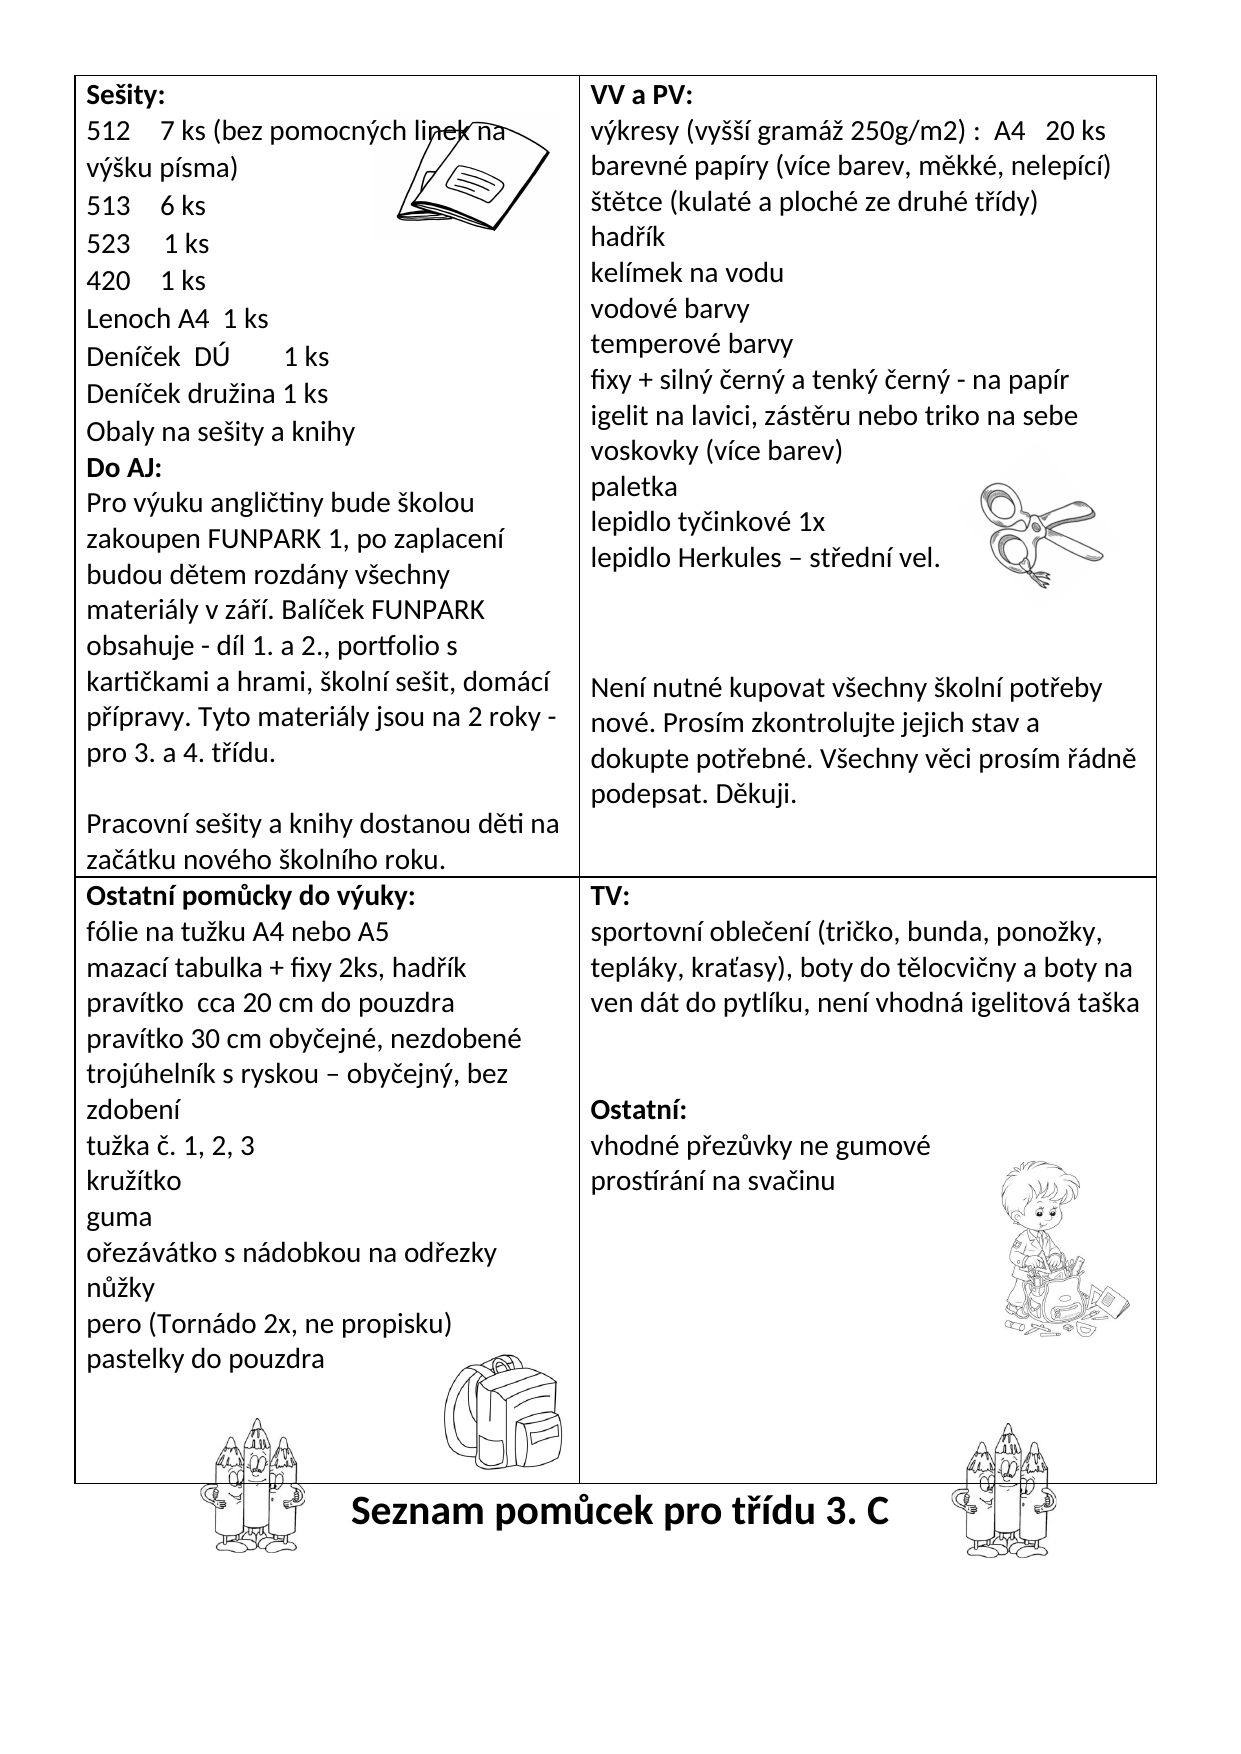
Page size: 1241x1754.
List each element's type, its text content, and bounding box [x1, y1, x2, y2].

text Seznam pomůcek pro třídu 3. C [75, 1484, 1165, 1535]
picture [951, 1535, 1057, 1558]
table_header VV a PV: výkresy (vyšší gramáž 250g/m2) : A4 20 ks barevné papíry (více barev, měkké, nelepící) štětce (kulaté a ploché ze druhé třídy) hadřík kelímek na vodu vodové barvy temperové barvy fixy + silný černý a tenký černý - na papír igelit na lavici, zástěru nebo triko na sebe voskovky (více barev) paletka lepidlo tyčinkové 1x lepidlo Herkules – střední vel. Není nutné kupovat všechny školní potřeby nové. Prosím zkontrolujte jejich stav a dokupte potřebné. Všechny věci prosím řádně podepsat. Děkuji. [580, 76, 1156, 876]
table_cell TV: sportovní oblečení (tričko, bunda, ponožky, tepláky, kraťasy), boty do tělocvičny a boty na ven dát do pytlíku, není vhodná igelitová taška Ostatní: vhodné přezůvky ne gumové prostírání na svačinu [580, 878, 1156, 1483]
table_header Sešity: 512 7 ks (bez pomocných linek na výšku písma) 513 6 ks 523 1 ks 420 1 ks Lenoch A4 1 ks Deníček DÚ 1 ks Deníček družina 1 ks Obaly na sešity a knihy Do AJ: Pro výuku angličtiny bude školou zakoupen FUNPARK 1, po zaplacení budou dětem rozdány všechny materiály v září. Balíček FUNPARK obsahuje - díl 1. a 2., portfolio s kartičkami a hrami, školní sešit, domácí přípravy. Tyto materiály jsou na 2 roky - pro 3. a 4. třídu. Pracovní sešity a knihy dostanou děti na začátku nového školního roku. [76, 76, 579, 876]
picture [200, 1535, 306, 1553]
table_cell Ostatní pomůcky do výuky: fólie na tužku A4 nebo A5 mazací tabulka + fixy 2ks, hadřík pravítko cca 20 cm do pouzdra pravítko 30 cm obyčejné, nezdobené trojúhelník s ryskou – obyčejný, bez zdobení tužka č. 1, 2, 3 kružítko guma ořezávátko s nádobkou na odřezky nůžky pero (Tornádo 2x, ne propisku) pastelky do pouzdra [76, 878, 579, 1483]
